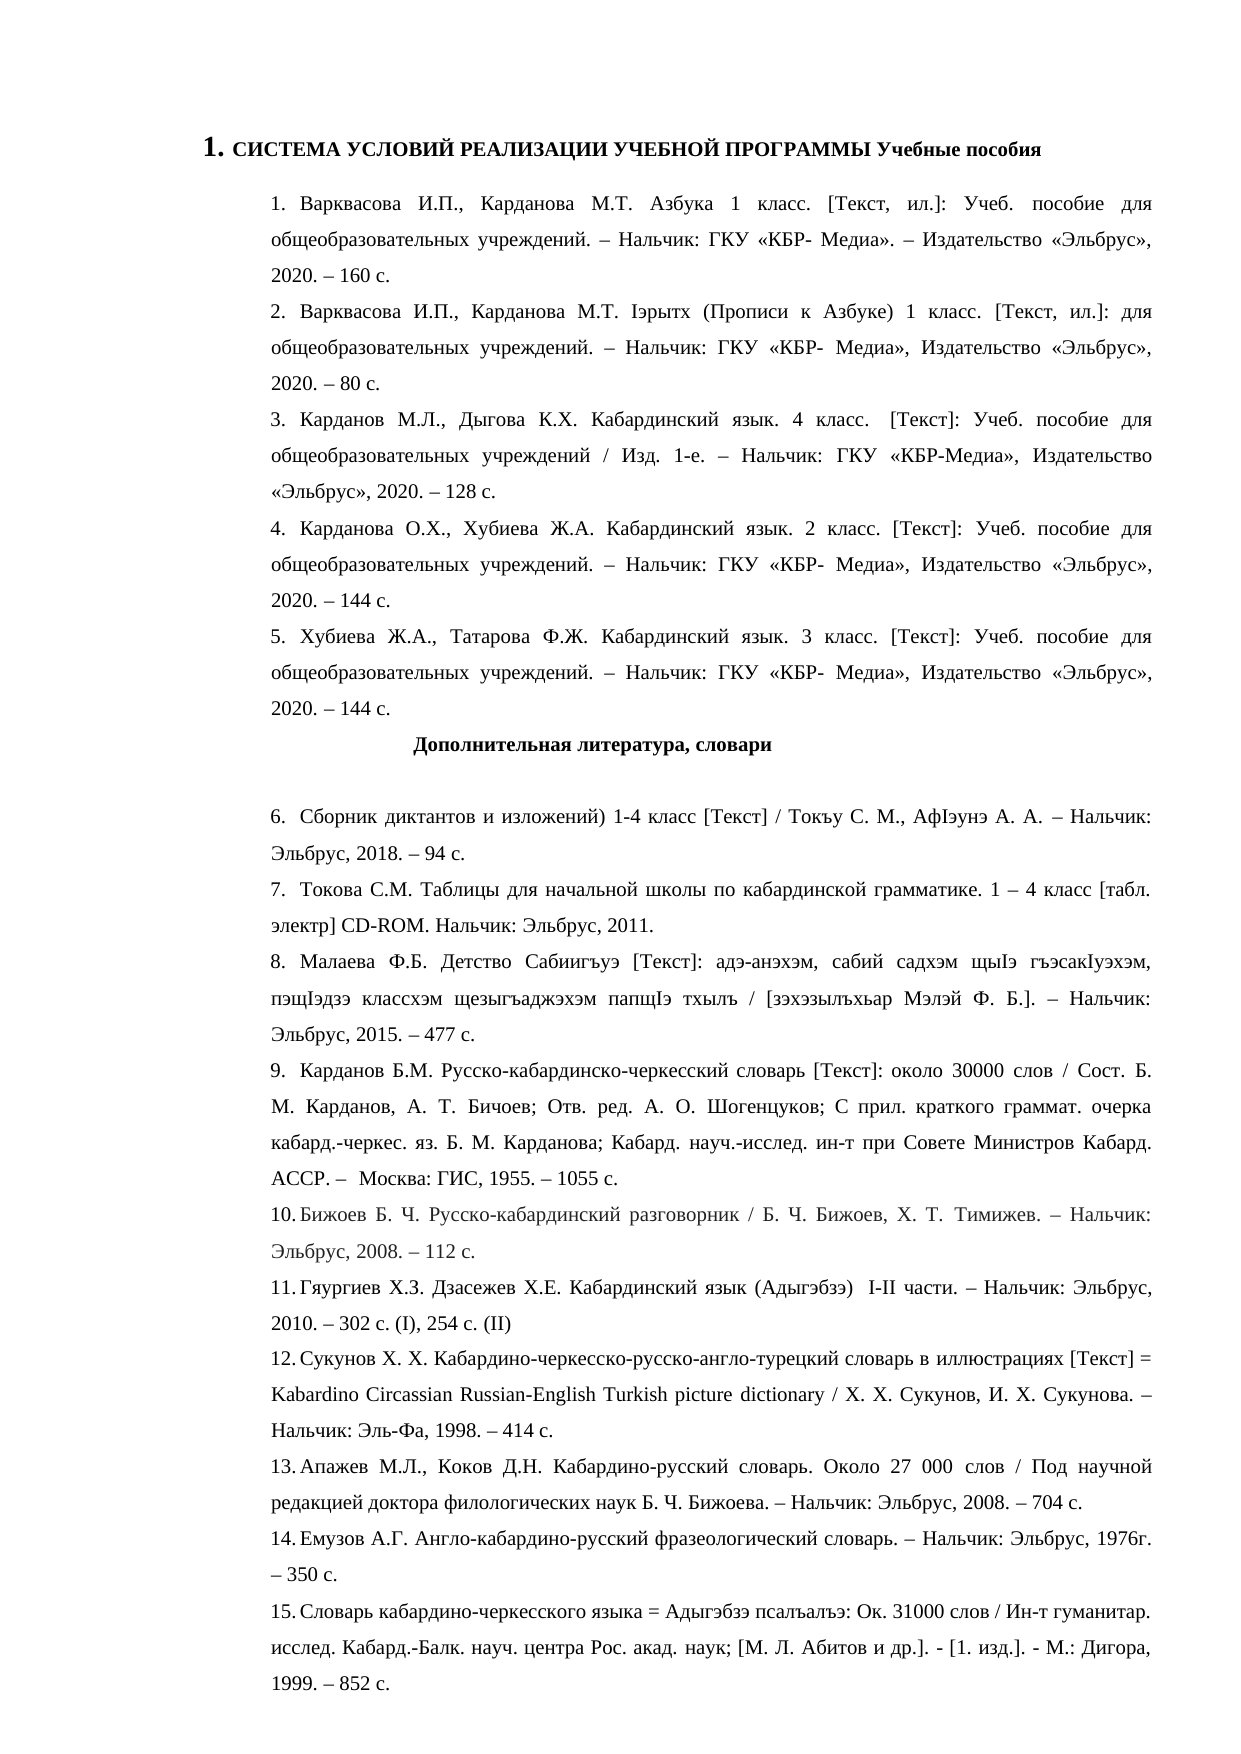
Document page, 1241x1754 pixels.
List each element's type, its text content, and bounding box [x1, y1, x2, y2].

list Карданова О.Х., Хубиева Ж.А. Кабардинский язык. 2 класс. [Текст]: Учеб. пособие для общеобразовательных учреждений. – Нальчик: ГКУ «КБР- Медиа», Издательство «Эльбрус», 2020. – 144 с. [270, 516, 1152, 612]
list Апажев М.Л., Коков Д.Н. Кабардино-русский словарь. Около 27 000 слов / Под научной редакцией доктора филологических наук Б. Ч. Бижоева. – Нальчик: Эльбрус, 2008. – 704 с. [270, 1454, 1152, 1514]
text Дополнительная литература, словари [413, 732, 1176, 756]
list Карданов Б.М. Русско-кабардинско-черкесский словарь [Текст]: около 30000 слов / Сост. Б. М. Карданов, А. Т. Бичоев; Отв. ред. А. О. Шогенцуков; С прил. краткого граммат. очерка кабард.-черкес. яз. Б. М. Карданова; Кабард. науч.-исслед. ин-т при Совете Министров Кабард. АССР. – Москва: ГИС, 1955. – 1055 с. [270, 1058, 1152, 1190]
list Варквасова И.П., Карданова М.Т. Азбука 1 класс. [Текст, ил.]: Учеб. пособие для общеобразовательных учреждений. – Нальчик: ГКУ «КБР- Медиа». – Издательство «Эльбрус», 2020. – 160 с. [270, 191, 1152, 287]
list Сукунов Х. Х. Кабардино-черкесско-русско-англо-турецкий словарь в иллюстрациях [Текст] = Kabardino Circassian Russian-English Turkish picture dictionary / Х. Х. Сукунов, И. Х. Сукунова. – Нальчик: Эль-Фа, 1998. – 414 с. [270, 1346, 1152, 1442]
list Варквасова И.П., Карданова М.Т. Iэрытх (Прописи к Азбуке) 1 класс. [Текст, ил.]: для общеобразовательных учреждений. – Нальчик: ГКУ «КБР- Медиа», Издательство «Эльбрус», 2020. – 80 с. [270, 299, 1152, 395]
list Гяургиев Х.З. Дзасежев Х.Е. Кабардинский язык (Адыгэбзэ) I-II части. – Нальчик: Эльбрус, 2010. – 302 с. (I), 254 с. (II) [270, 1275, 1152, 1334]
list Сборник диктантов и изложений) 1-4 класс [Текст] / Токъу С. М., АфIэунэ А. А. – Нальчик: Эльбрус, 2018. – 94 с. [270, 804, 1152, 865]
list Бижоев Б. Ч. Русско-кабардинский разговорник / Б. Ч. Бижоев, Х. Т. Тимижев. – Нальчик: Эльбрус, 2008. – 112 с. [270, 1202, 1151, 1263]
list Токова С.М. Таблицы для начальной школы по кабардинской грамматике. 1 – 4 класс [табл. электр] CD-ROM. Нальчик: Эльбрус, 2011. [270, 877, 1151, 937]
list Хубиева Ж.А., Татарова Ф.Ж. Кабардинский язык. 3 класс. [Текст]: Учеб. пособие для общеобразовательных учреждений. – Нальчик: ГКУ «КБР- Медиа», Издательство «Эльбрус», 2020. – 144 с. [270, 624, 1152, 720]
list Емузов А.Г. Англо-кабардино-русский фразеологический словарь. – Нальчик: Эльбрус, 1976г. – 350 с. [270, 1526, 1152, 1586]
list СИСТЕМА УСЛОВИЙ РЕАЛИЗАЦИИ УЧЕБНОЙ ПРОГРАММЫ Учебные пособия [202, 129, 1126, 163]
list Малаева Ф.Б. Детство Сабиигъуэ [Текст]: адэ-анэхэм, сабий садхэм щыIэ гъэсакIуэхэм, пэщIэдзэ классхэм щезыгъаджэхэм папщIэ тхылъ / [зэхэзылъхьар Мэлэй Ф. Б.]. – Нальчик: Эльбрус, 2015. – 477 с. [270, 949, 1152, 1046]
list Словарь кабардино-черкесского языка = Адыгэбзэ псалъалъэ: Ок. 31000 слов / Ин-т гуманитар. исслед. Кабард.-Балк. науч. центра Рос. акад. наук; [М. Л. Абитов и др.]. - [1. изд.]. - М.: Дигора, 1999. – 852 с. [270, 1599, 1152, 1695]
list Карданов М.Л., Дыгова К.Х. Кабардинский язык. 4 класс. [Текст]: Учеб. пособие для общеобразовательных учреждений / Изд. 1-е. – Нальчик: ГКУ «КБР-Медиа», Издательство «Эльбрус», 2020. – 128 с. [270, 407, 1152, 503]
